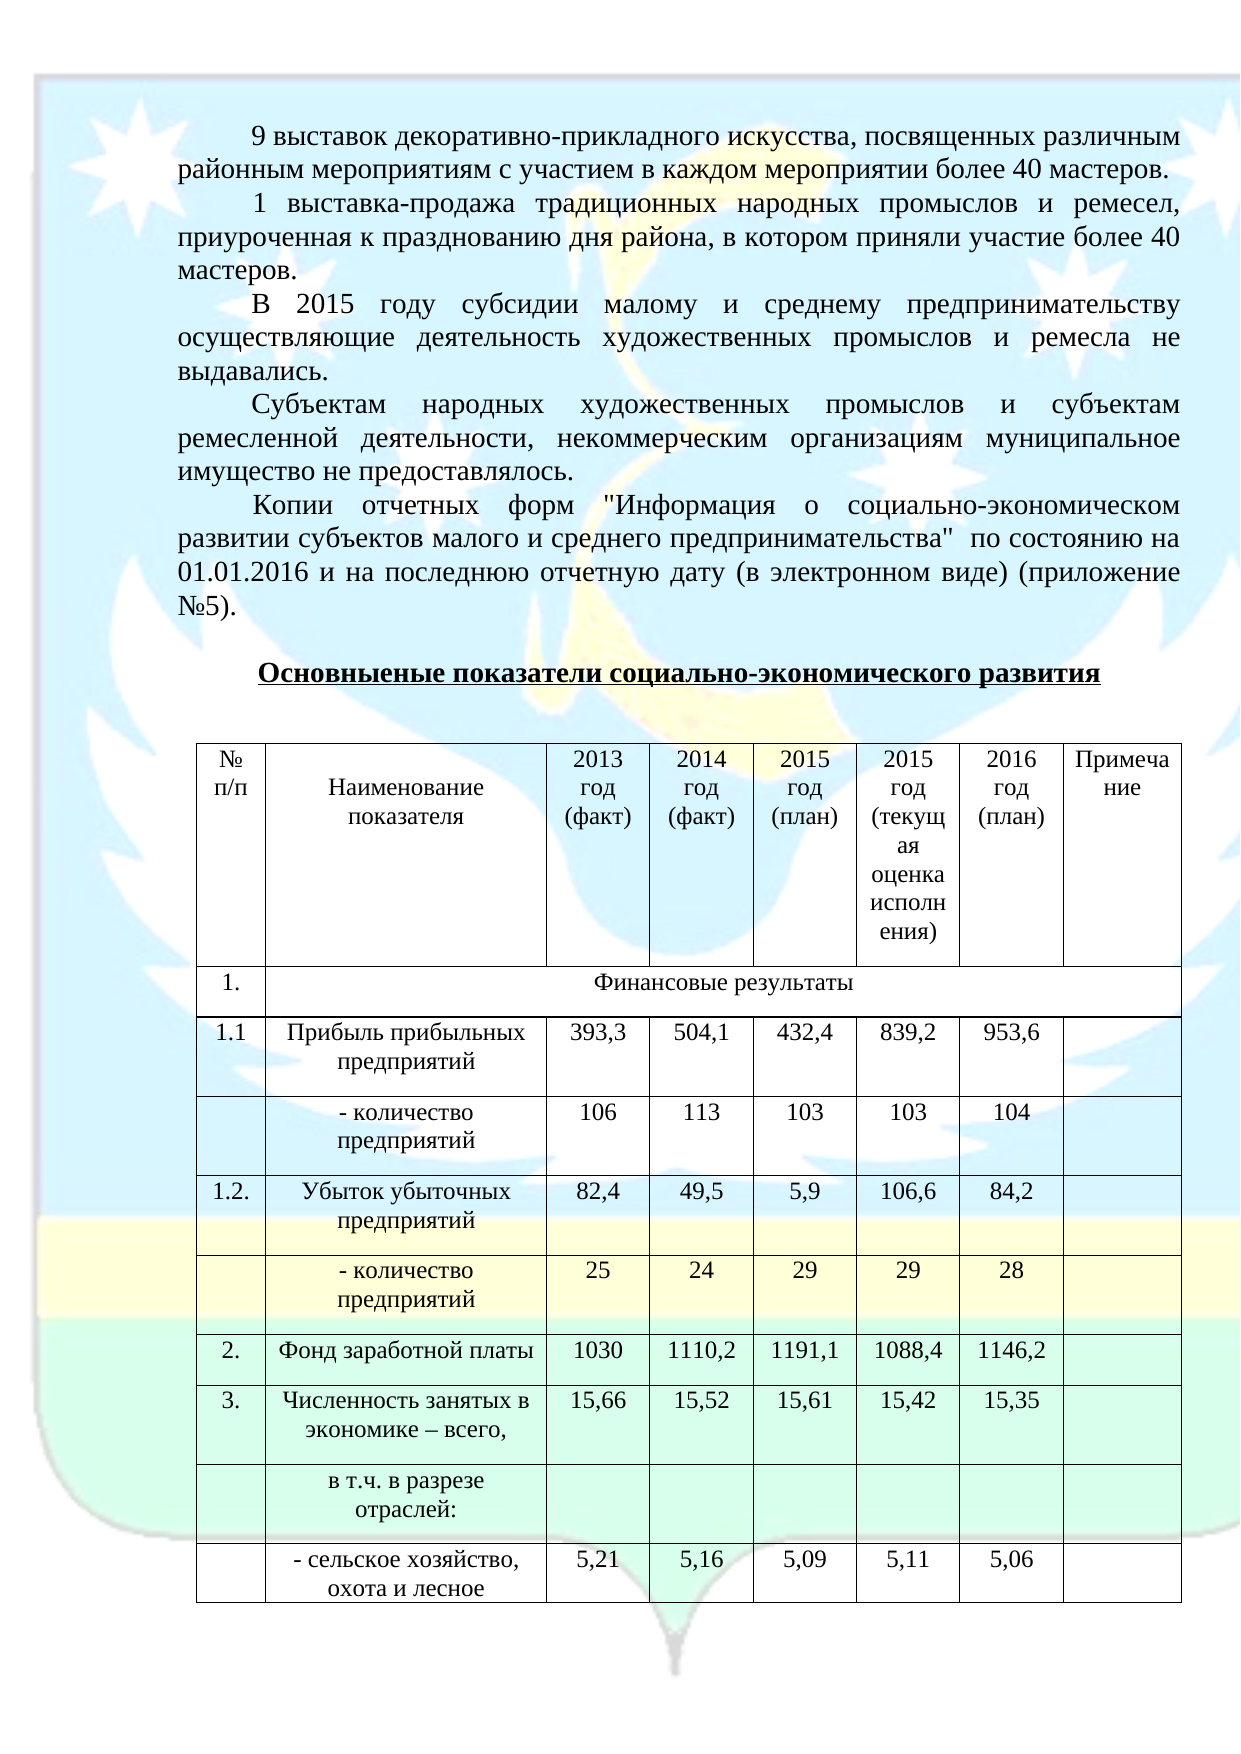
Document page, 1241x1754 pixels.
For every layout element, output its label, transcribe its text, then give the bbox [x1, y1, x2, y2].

table_cell 393,3 [547, 1018, 649, 1096]
table_header Примечание [1064, 744, 1181, 966]
table_cell [547, 1465, 649, 1543]
table_cell 106,6 [857, 1176, 959, 1254]
table_cell [960, 1465, 1063, 1543]
table_header 2014 год (факт) [650, 744, 753, 966]
text 1 выставка-продажа традиционных народных промыслов и ремесел, приуроченная к празднованию дня района, в котором приняли участие более 40 мастеров. [177, 185, 1181, 286]
table_cell 839,2 [857, 1018, 959, 1096]
table_cell [197, 1256, 265, 1334]
table_header 2015 год (текущая оценка исполнения) [857, 744, 959, 966]
table_cell Численность занятых в экономике – всего, [266, 1386, 546, 1464]
table_cell [197, 1544, 265, 1602]
text Субъектам народных художественных промыслов и субъектам ремесленной деятельности, некоммерческим организациям муниципальное имущество не предоставлялось. [177, 386, 1181, 487]
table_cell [266, 1544, 546, 1602]
table_cell - количество предприятий [266, 1256, 546, 1334]
table_cell 5,9 [754, 1176, 856, 1254]
table_cell 1. [197, 967, 265, 1016]
table_header 2013 год (факт) [547, 744, 649, 966]
table_cell [857, 1465, 959, 1543]
table_cell 5,09 [754, 1544, 856, 1602]
table_cell [1064, 1465, 1181, 1543]
text В 2015 году субсидии малому и среднему предпринимательству осуществляющие деятельность художественных промыслов и ремесла не выдавались. [177, 286, 1181, 386]
table_cell 1.1 [197, 1018, 265, 1096]
text Основныеные показатели социально-экономического развития [177, 655, 1181, 688]
table_cell [1064, 1018, 1181, 1096]
table_cell 3. [197, 1386, 265, 1464]
table_cell 5,06 [960, 1544, 1063, 1602]
table_cell 1088,4 [857, 1335, 959, 1384]
table_cell 15,61 [754, 1386, 856, 1464]
table_cell 24 [650, 1256, 753, 1334]
table_cell [1064, 1335, 1181, 1384]
table_cell 29 [754, 1256, 856, 1334]
table_cell [197, 1465, 265, 1543]
table_cell 103 [754, 1097, 856, 1175]
table_cell [1064, 1256, 1181, 1334]
table_cell 15,42 [857, 1386, 959, 1464]
table_cell - количество предприятий [266, 1097, 546, 1175]
table_cell [1064, 1176, 1181, 1254]
table_cell 29 [857, 1256, 959, 1334]
text 9 выставок декоративно-прикладного искусства, посвященных различным районным мероприятиям с участием в каждом мероприятии более 40 мастеров. [177, 118, 1181, 185]
table_cell 15,66 [547, 1386, 649, 1464]
table_cell в т.ч. в разрезе отраслей: [266, 1465, 546, 1543]
table_header 2016 год (план) [960, 744, 1063, 966]
table_cell 1146,2 [960, 1335, 1063, 1384]
table_cell 104 [960, 1097, 1063, 1175]
table_cell 1030 [547, 1335, 649, 1384]
table_cell Убыток убыточных предприятий [266, 1176, 546, 1254]
table_cell 28 [960, 1256, 1063, 1334]
table_cell 15,35 [960, 1386, 1063, 1464]
table_cell 2. [197, 1335, 265, 1384]
table_header № п/п [197, 744, 265, 966]
table_cell 504,1 [650, 1018, 753, 1096]
table_cell 5,11 [857, 1544, 959, 1602]
table_cell 953,6 [960, 1018, 1063, 1096]
table_cell 113 [650, 1097, 753, 1175]
table_cell 432,4 [754, 1018, 856, 1096]
table_cell [1064, 1386, 1181, 1464]
table_cell Фонд заработной платы [266, 1335, 546, 1384]
table_cell [197, 1097, 265, 1175]
table_cell [1064, 1544, 1181, 1602]
table_cell [650, 1465, 753, 1543]
table_cell 106 [547, 1097, 649, 1175]
table_cell 1110,2 [650, 1335, 753, 1384]
table_cell 82,4 [547, 1176, 649, 1254]
table_cell Прибыль прибыльных предприятий [266, 1018, 546, 1096]
table_cell 5,16 [650, 1544, 753, 1602]
table_cell 84,2 [960, 1176, 1063, 1254]
table_header Наименование показателя [266, 744, 546, 966]
table_cell 25 [547, 1256, 649, 1334]
text Копии отчетных форм "Информация о социально-экономическом развитии субъектов малого и среднего предпринимательства" по состоянию на 01.01.2016 и на последнюю отчетную дату (в электронном виде) (приложение №5). [177, 487, 1181, 621]
table_cell [754, 1465, 856, 1543]
table_cell 49,5 [650, 1176, 753, 1254]
table_cell 1.2. [197, 1176, 265, 1254]
table_cell 103 [857, 1097, 959, 1175]
table_cell 5,21 [547, 1544, 649, 1602]
table_cell [1064, 1097, 1181, 1175]
table_cell Финансовые результаты [266, 967, 1181, 1016]
table_header 2015 год (план) [754, 744, 856, 966]
table_cell 1191,1 [754, 1335, 856, 1384]
table_cell 15,52 [650, 1386, 753, 1464]
